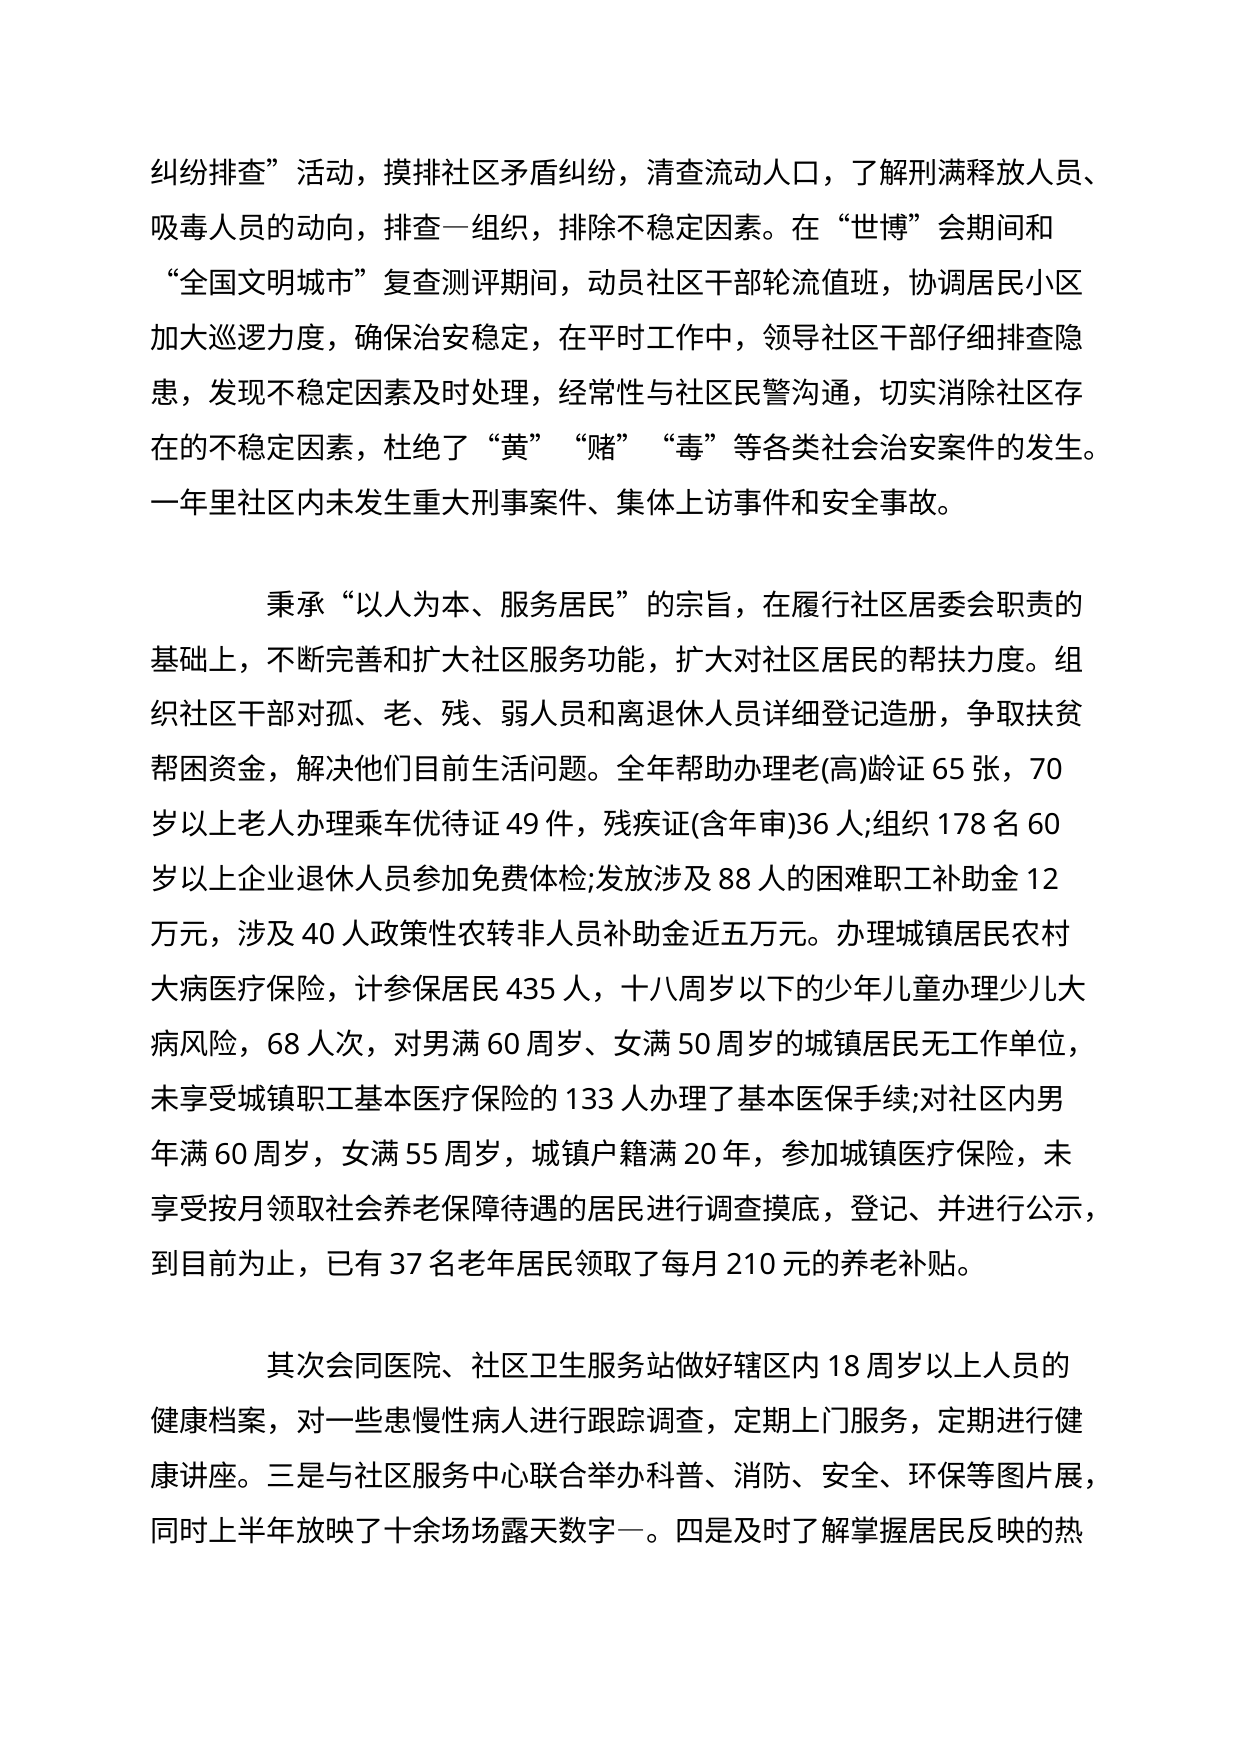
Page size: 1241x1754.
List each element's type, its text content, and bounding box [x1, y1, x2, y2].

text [150, 150, 1090, 522]
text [150, 1343, 1090, 1550]
text 秉承“以人为本、服务居民”的宗旨，在履行社区居委会职责的基础上，不断完善和扩大社区服务功能，扩大对社区居民的帮扶力度。组织社区干部对孤、老、残、弱人员和离退休人员详细登记造册，争取扶贫帮困资金，解决他们目前生活问题。全年帮助办理老(高)龄证65张，70岁以上老人办理乘车优待证49件，残疾证(含年审)36人;组织178名60岁以上企业退休人员参加免费体检;发放涉及88人的困难职工补助金12万元，涉及40人政策性农转非人员补助金近五万元。办理城镇居民农村大病医疗保险，计参保居民435人，十八周岁以下的少年儿童办理少儿大病风险，68人次，对男满60周岁、女满50周岁的城镇居民无工作单位，未享受城镇职工基本医疗保险的133人办理了基本医保手续;对社区内男年满60周岁，女满55周岁，城镇户籍满20年，参加城镇医疗保险，未享受按月领取社会养老保障待遇的居民进行调查摸底，登记、并进行公示，到目前为止，已有37名老年居民领取了每月210元的养老补贴。 [150, 581, 1090, 1283]
